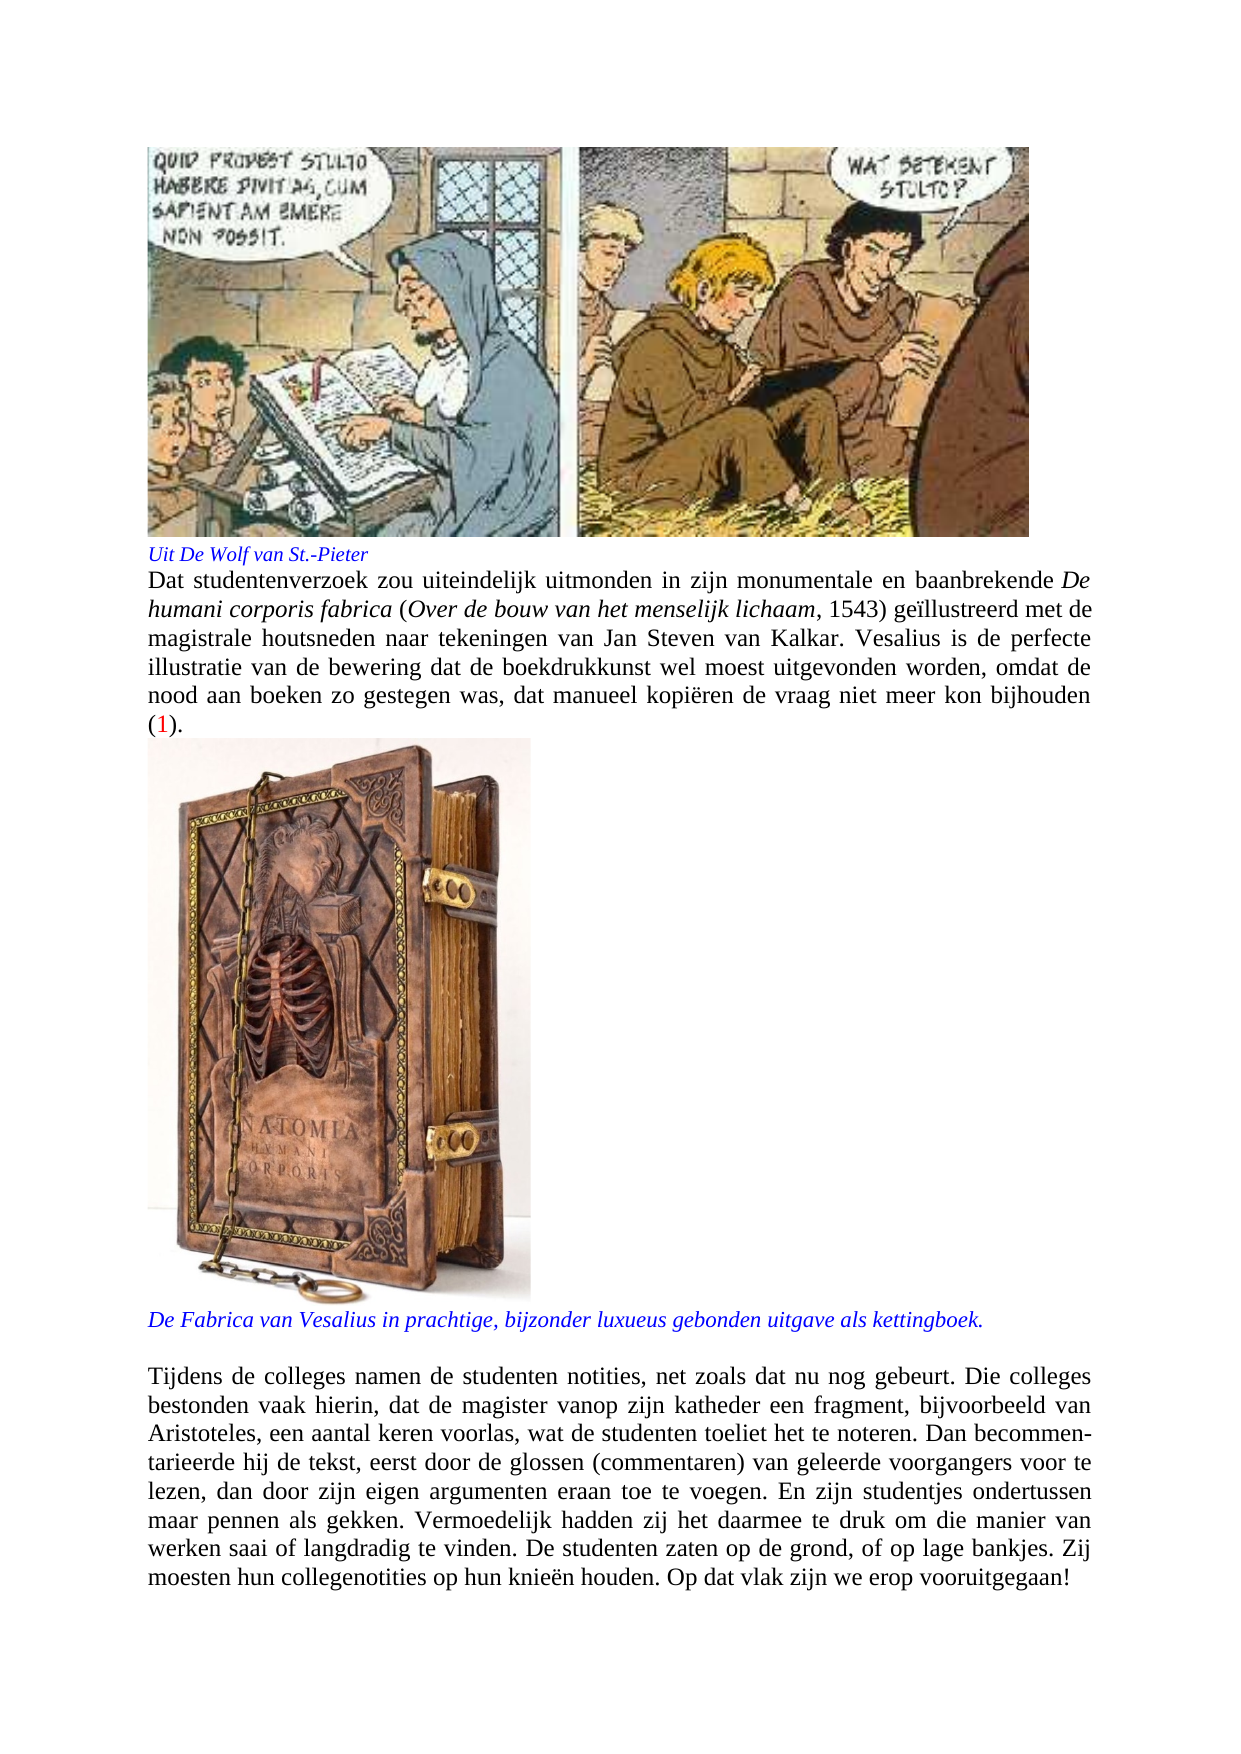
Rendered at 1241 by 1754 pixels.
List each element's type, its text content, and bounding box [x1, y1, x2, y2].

text Dat studentenverzoek zou uiteindelijk uitmonden in zijn monumentale en baanbrekende De humani corporis fabrica (Over de bouw van het menselijk lichaam, 1543) geïllustreerd met de magistrale houtsneden naar tekeningen van Jan Steven van Kalkar. Vesalius is de perfecte illustratie van de bewering dat de boekdrukkunst wel moest uitgevonden worden, omdat de nood aan boeken zo gestegen was, dat manueel kopiëren de vraag niet meer kon bijhouden (1). [148, 566, 1093, 738]
text Uit De Wolf van St.-Pieter [148, 542, 1093, 566]
text Tijdens de colleges namen de studenten notities, net zoals dat nu nog gebeurt. Die colleges bestonden vaak hierin, dat de magister vanop zijn katheder een fragment, bijvoorbeeld van Aristoteles, een aantal keren voorlas, wat de studenten toeliet het te noteren. Dan becommen-tarieerde hij de tekst, eerst door de glossen (commentaren) van geleerde voorgangers voor te lezen, dan door zijn eigen argumenten eraan toe te voegen. En zijn studentjes ondertussen maar pennen als gekken. Vermoedelijk hadden zij het daarmee te druk om die manier van werken saai of langdradig te vinden. De studenten zaten op de grond, of op lage bankjes. Zij moesten hun collegenotities op hun knieën houden. Op dat vlak zijn we erop vooruitgegaan! [148, 1361, 1093, 1591]
text De Fabrica van Vesalius in prachtige, bijzonder luxueus gebonden uitgave als kettingboek. [148, 1306, 1093, 1332]
picture [147, 147, 1029, 537]
picture [147, 738, 531, 1306]
